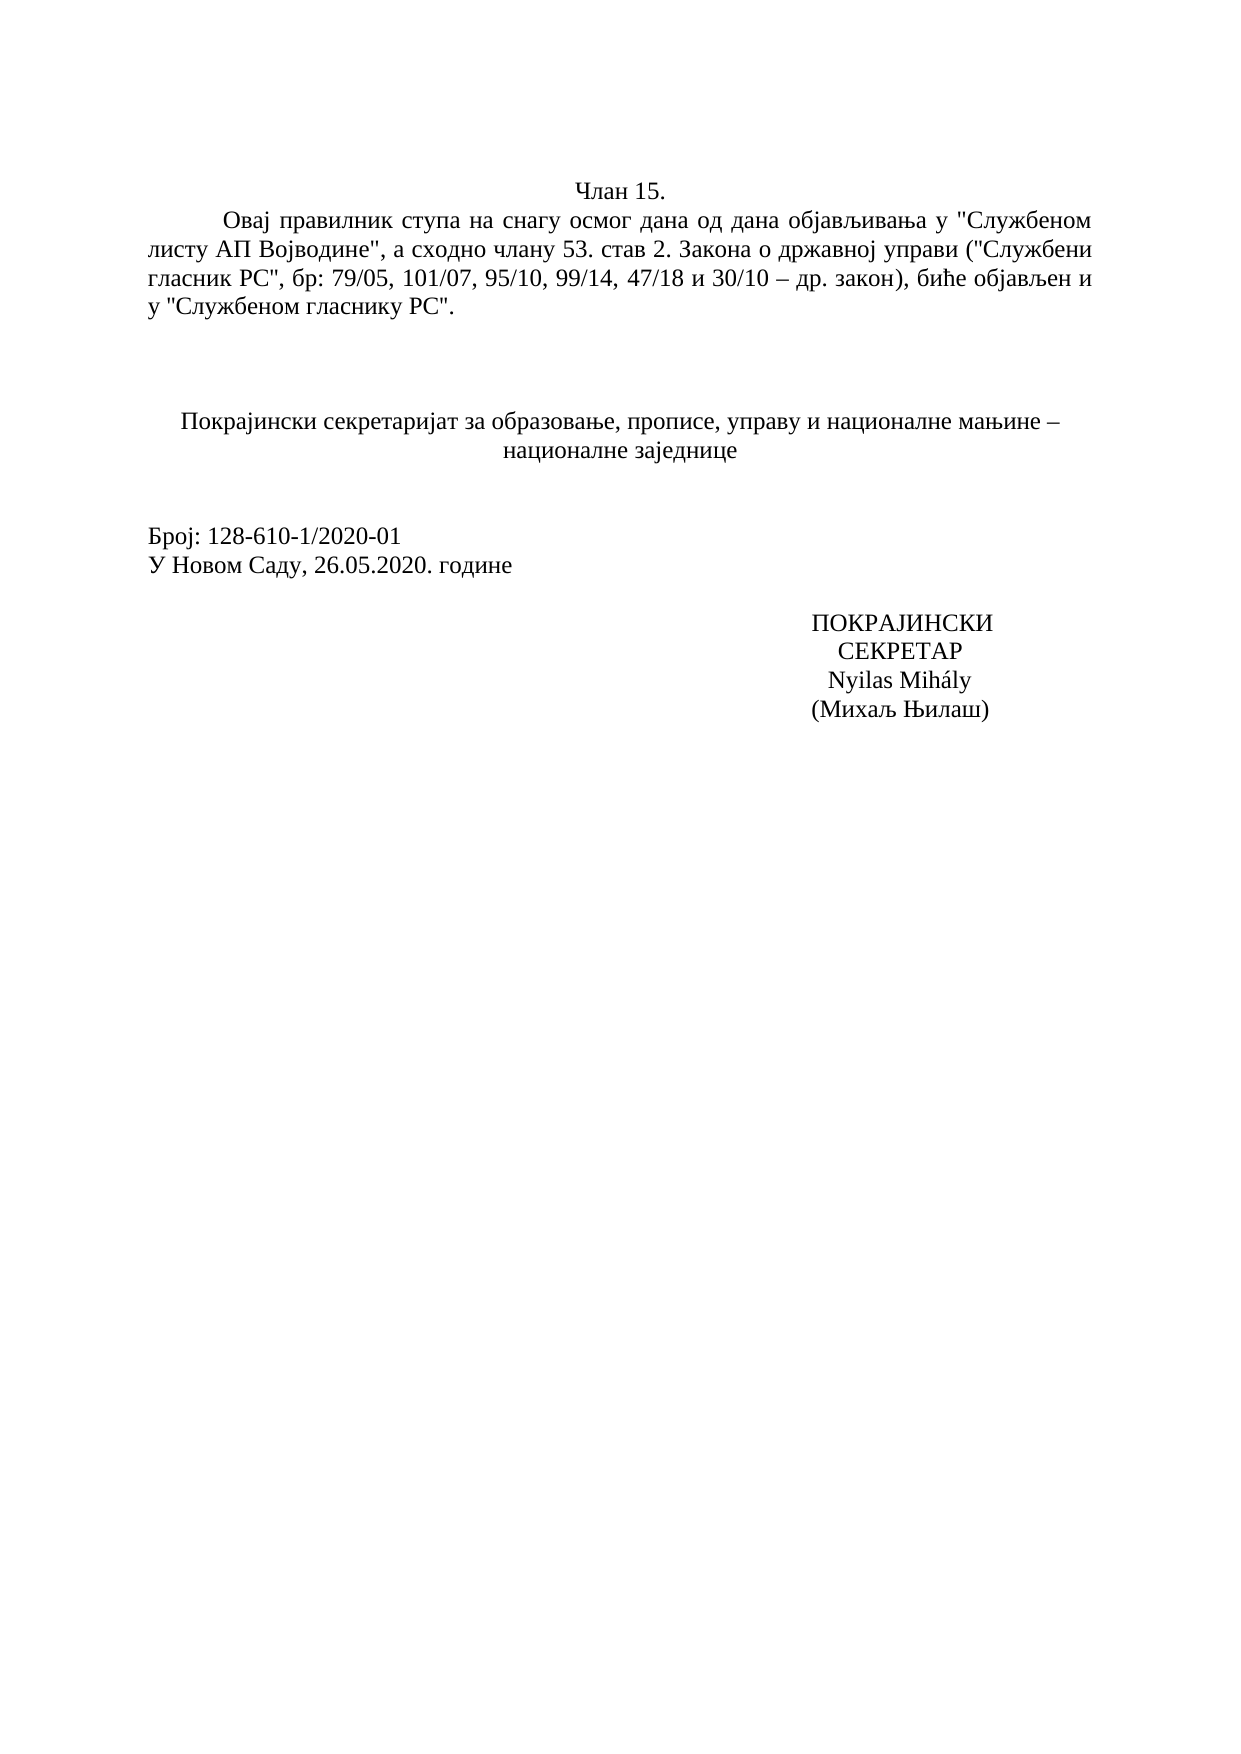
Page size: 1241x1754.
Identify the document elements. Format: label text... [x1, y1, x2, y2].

text Овај правилник ступа на снагу осмог дана од дана објављивања у "Службеном листу АП Војводине", а сходно члану 53. став 2. Закона о државној управи (''Службени гласник РС'', бр: 79/05, 101/07, 95/10, 99/14, 47/18 и 30/10 – др. закон), биће објављен и у ''Службеном гласнику РС''. [148, 205, 1093, 320]
text У Новом Саду, 26.05.2020. године [148, 550, 1093, 579]
text СЕКРЕТАР [738, 636, 1093, 665]
text ПОКРАЈИНСКИ [738, 608, 1093, 636]
text Покрајински секретаријат за образовање, прописе, управу и националне мањине – националне заједнице [148, 406, 1093, 464]
text (Михаљ Њилаш) [148, 694, 1093, 723]
text Nyilas Mihály [148, 665, 1093, 694]
text Број: 128-610-1/2020-01 [148, 521, 1093, 550]
text Члан 15. [148, 176, 1093, 205]
